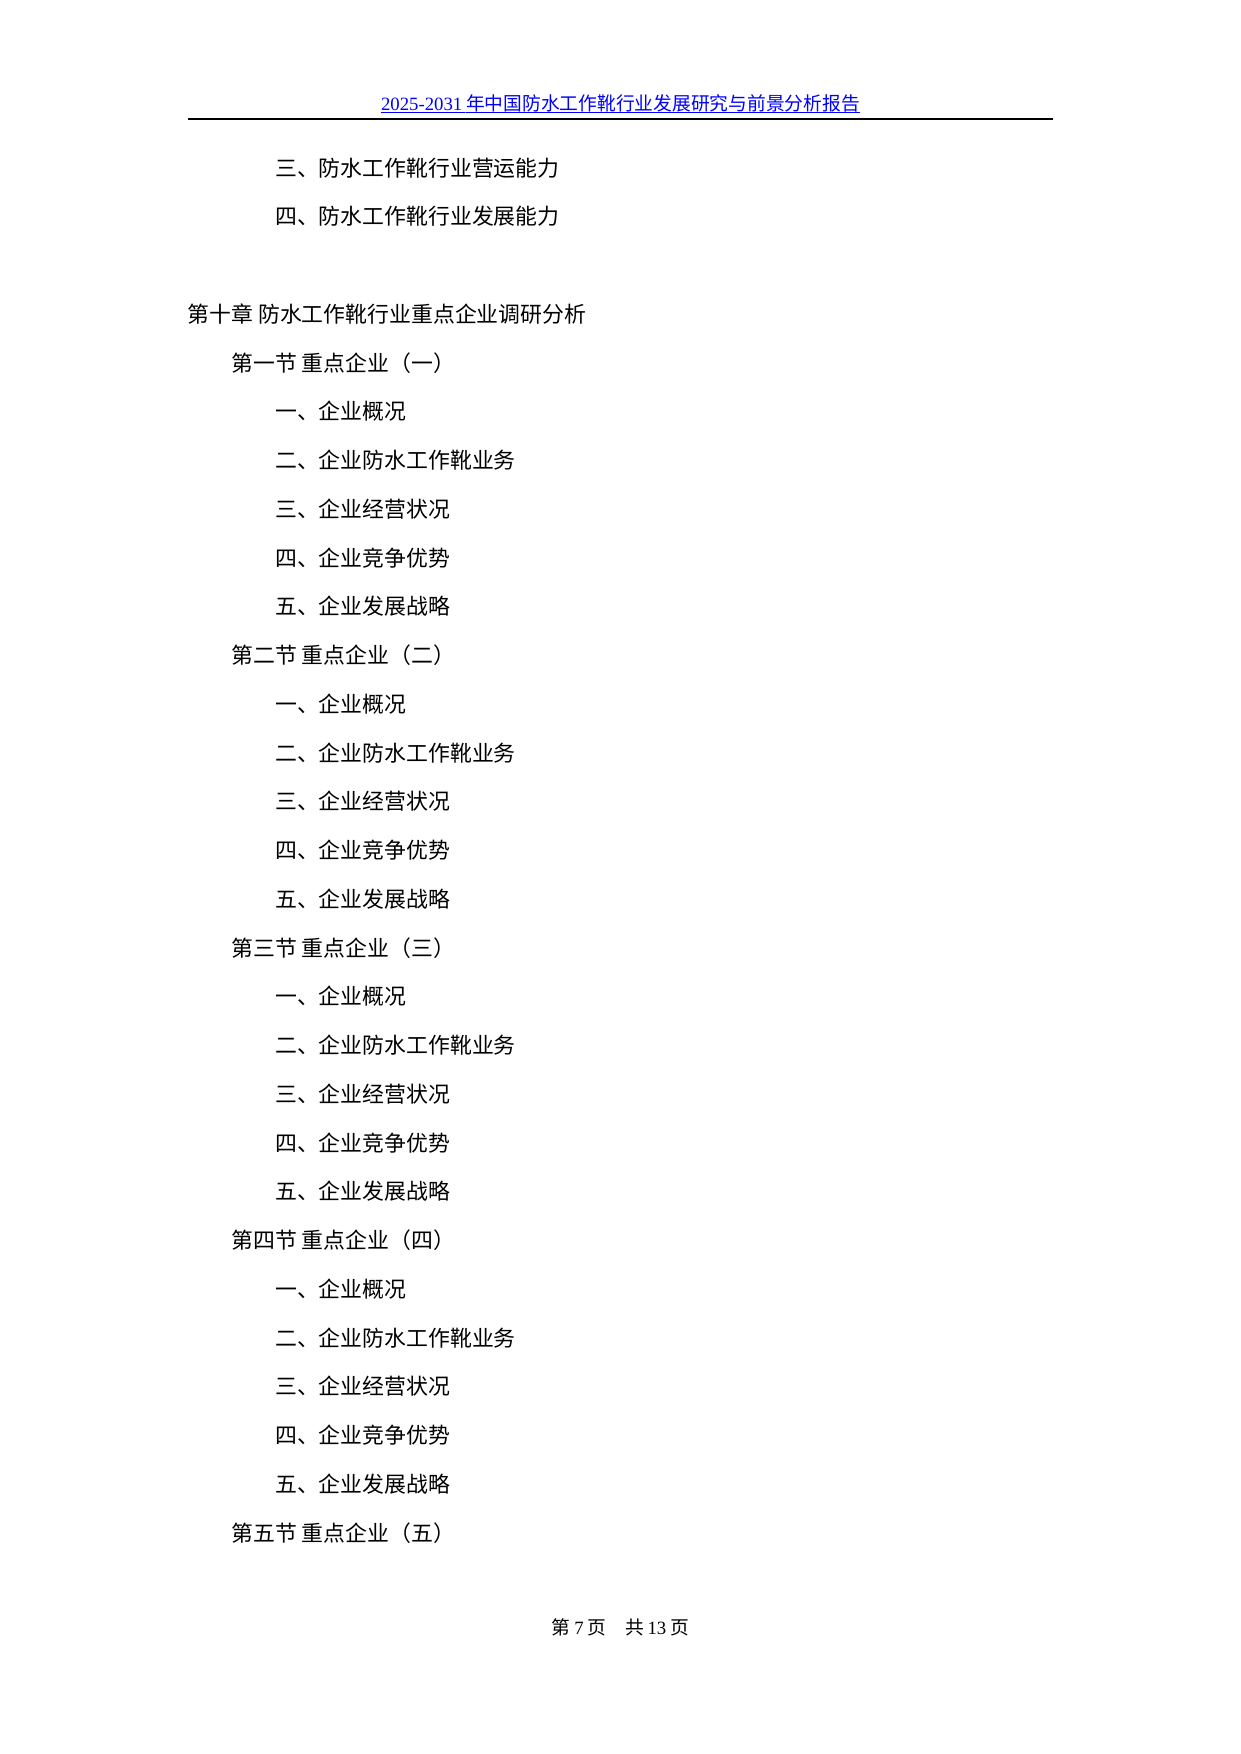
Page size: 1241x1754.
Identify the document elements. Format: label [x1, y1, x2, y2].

text [187, 150, 1053, 1548]
